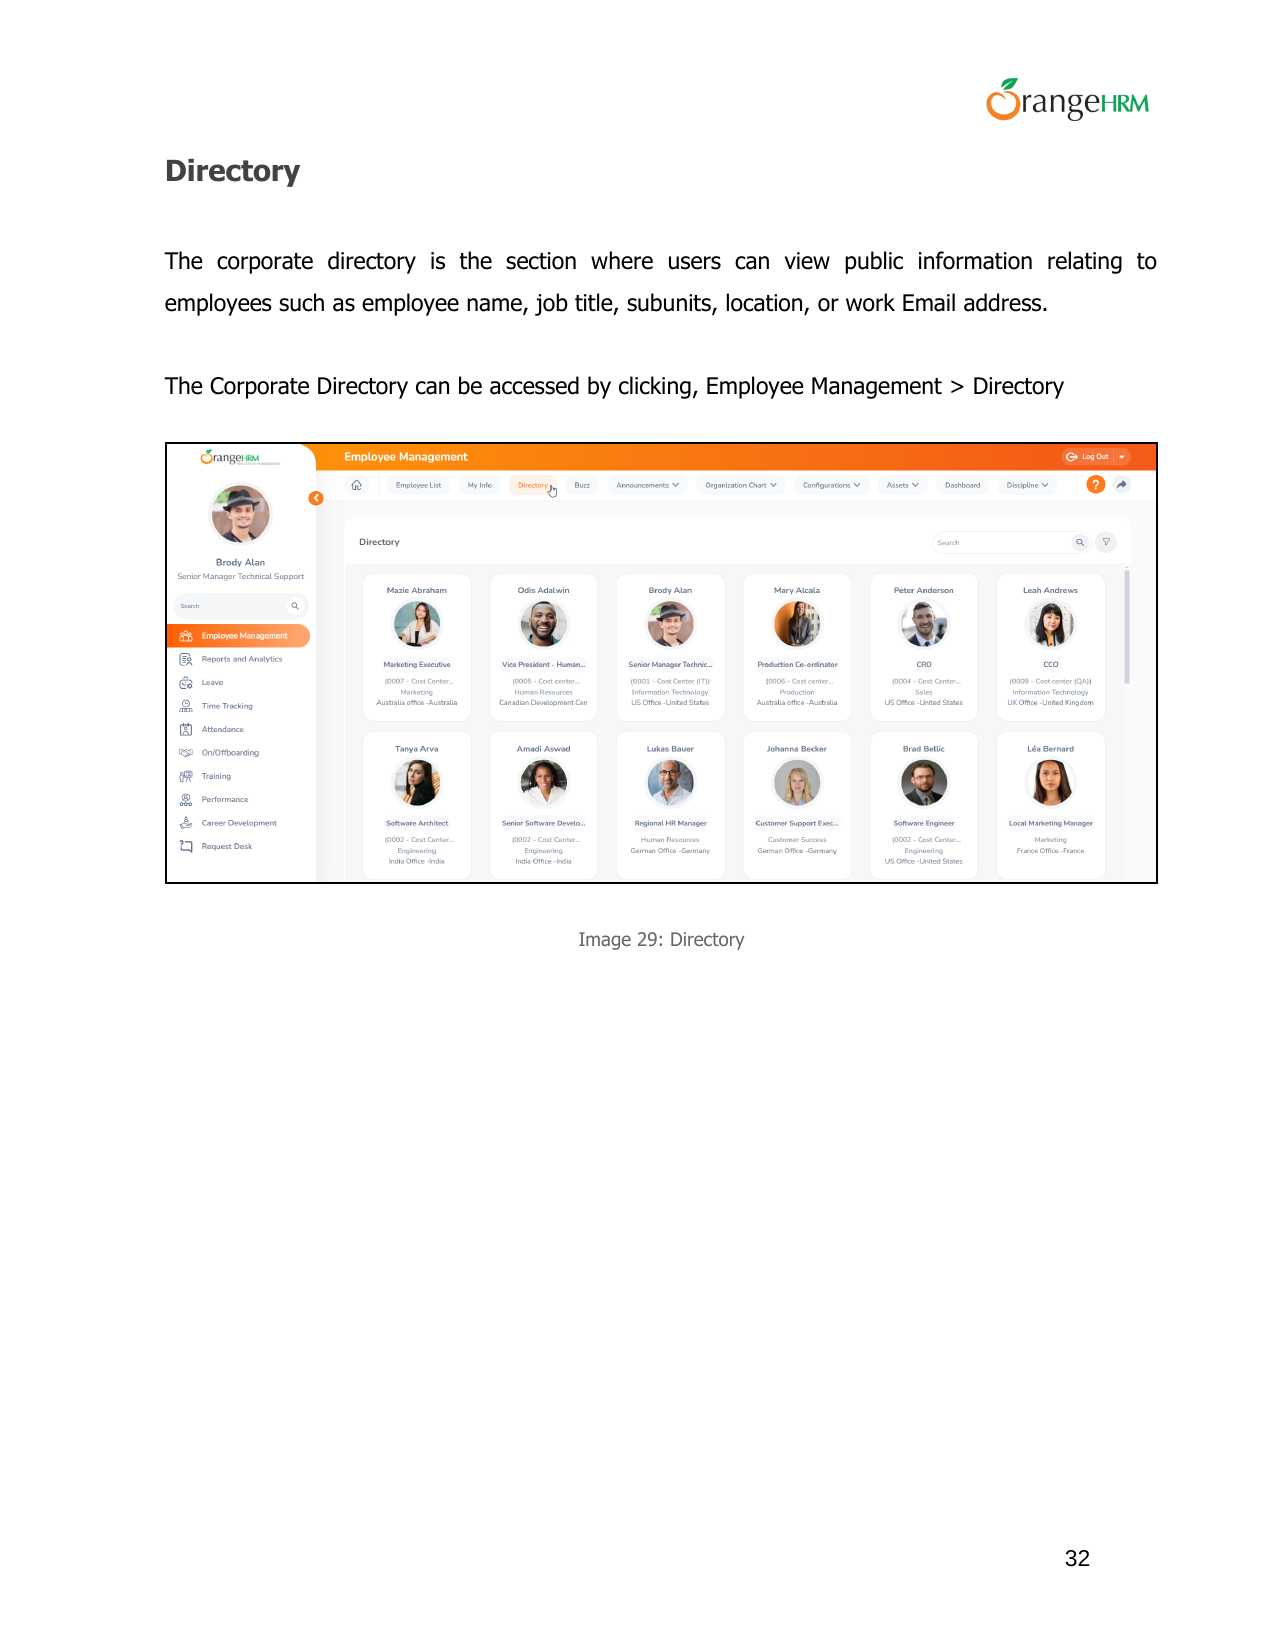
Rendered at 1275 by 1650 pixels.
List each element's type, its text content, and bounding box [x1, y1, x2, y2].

picture [167, 444, 1156, 882]
subtitle Directory [164, 152, 1158, 187]
picture [977, 75, 1159, 124]
subtitle Image 29: Directory [164, 927, 1158, 950]
text The Corporate Directory can be accessed by clicking, Employee Management > Directory [164, 371, 1158, 399]
text The corporate directory is the section where users can view public information relating to employees such as employee name, job title, subunits, location, or work Email address. [164, 247, 1158, 316]
